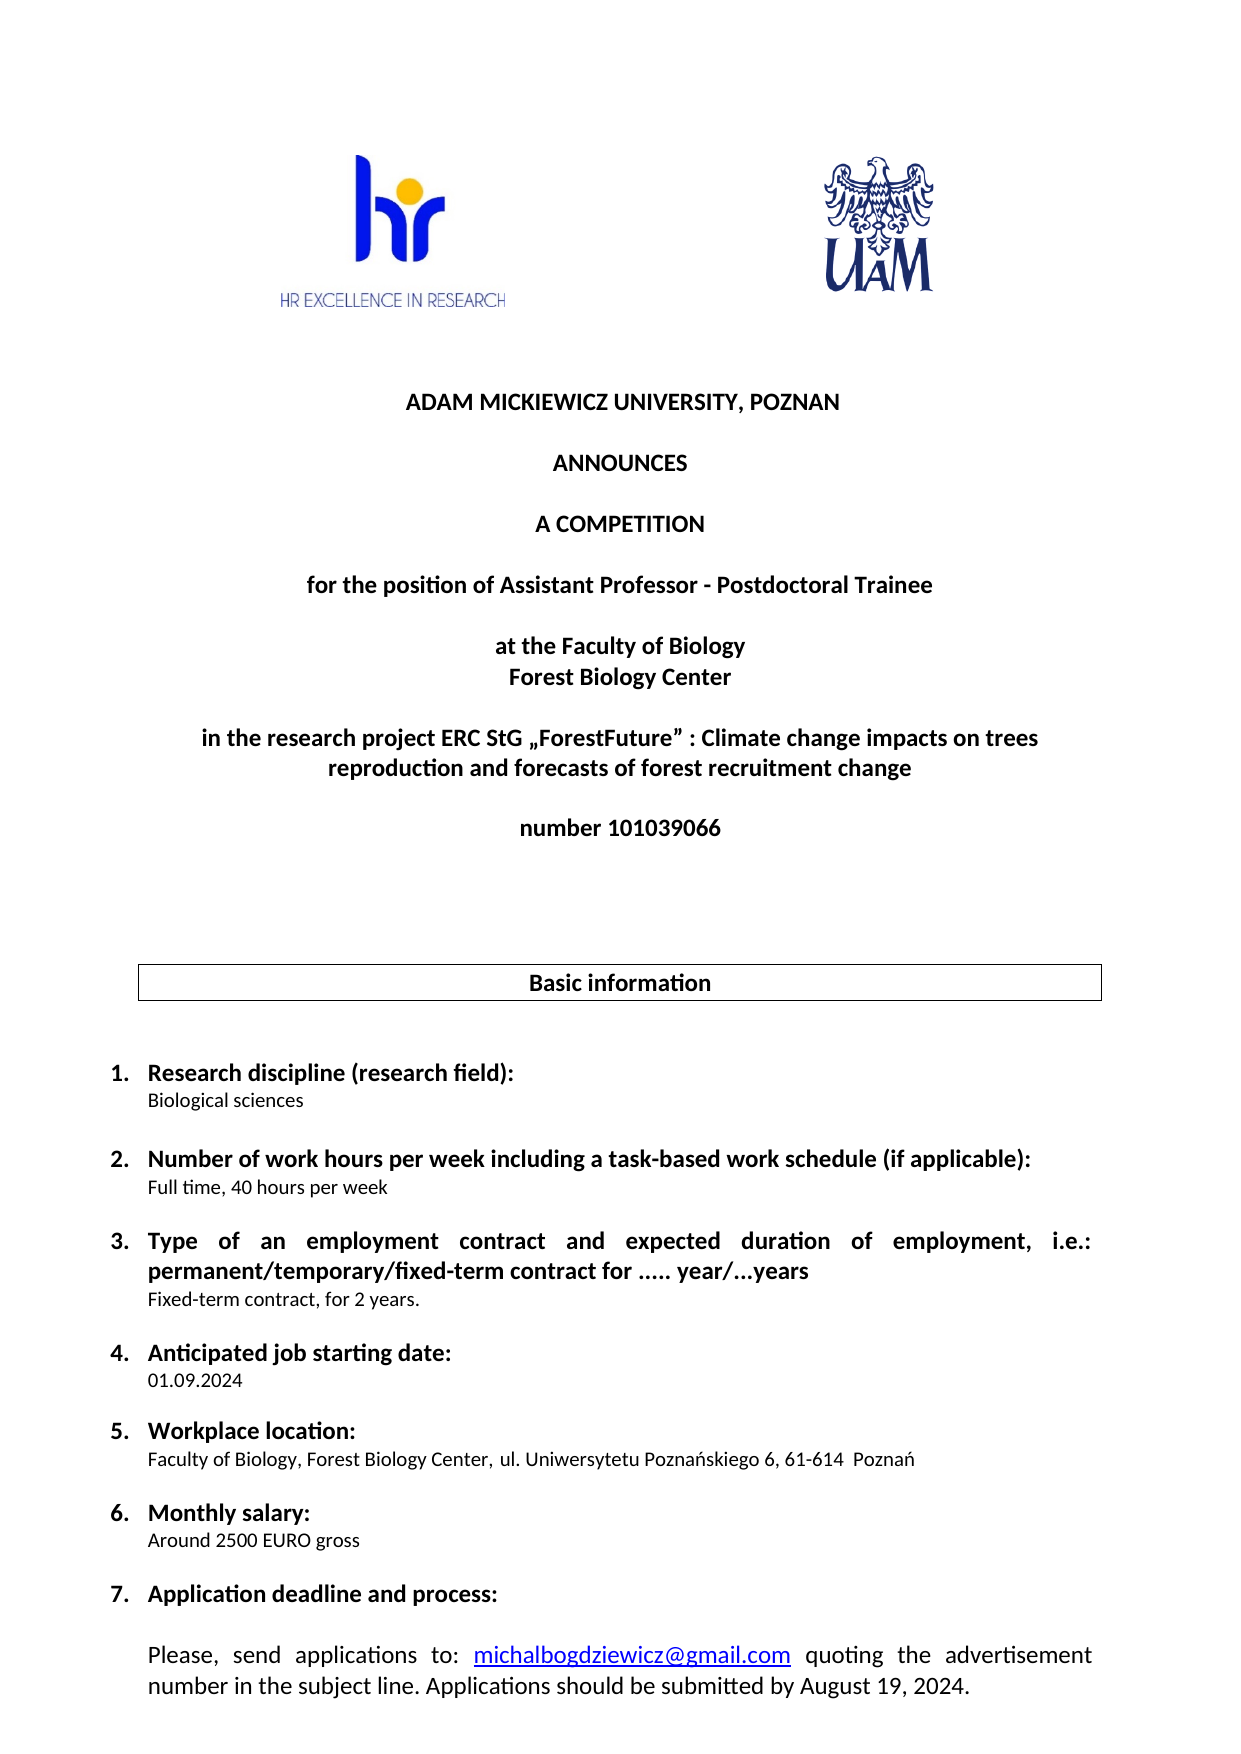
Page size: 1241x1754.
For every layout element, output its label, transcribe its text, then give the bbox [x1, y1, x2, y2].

text in the research project ERC StG „ForestFuture” : Climate change impacts on trees reproduction and forecasts of forest recruitment change [148, 722, 1093, 783]
list Type of an employment contract and expected duration of employment, i.e.: permanent/temporary/fixed-term contract for ..... year/...years [110, 1225, 1093, 1286]
text Fixed-term contract, for 2 years. [148, 1286, 1093, 1311]
picture [281, 155, 505, 307]
subtitle ADAM MICKIEWICZ UNIVERSITY, POZNAN [148, 386, 1093, 417]
text for the position of Assistant Professor - Postdoctoral Trainee [148, 569, 1093, 600]
list Application deadline and process: [110, 1578, 1093, 1609]
text Full time, 40 hours per week [148, 1174, 1093, 1199]
list Number of work hours per week including a task-based work schedule (if applicable): [110, 1143, 1093, 1174]
text Faculty of Biology, Forest Biology Center, ul. Uniwersytetu Poznańskiego 6, 61-614 Poznań [148, 1446, 1093, 1471]
text Basic information [139, 965, 1101, 1000]
text Forest Biology Center [148, 661, 1093, 691]
text number 101039066 [148, 812, 1093, 842]
text A COMPETITION [148, 508, 1093, 539]
text Around 2500 EURO gross [148, 1527, 1093, 1553]
text Please, send applications to: michalbogdziewicz@gmail.com quoting the advertisement number in the subject line. Applications should be submitted by August 19, 2024. [148, 1639, 1093, 1700]
list Workplace location: [110, 1416, 1093, 1446]
text Biological sciences [148, 1087, 1093, 1113]
list Monthly salary: [110, 1497, 1093, 1527]
text ANNOUNCES [148, 447, 1093, 478]
list Research discipline (research field): [110, 1057, 1093, 1087]
picture [797, 145, 960, 307]
text 01.09.2024 [148, 1367, 1093, 1393]
list Anticipated job starting date: [110, 1337, 1093, 1367]
text at the Faculty of Biology [148, 630, 1093, 661]
